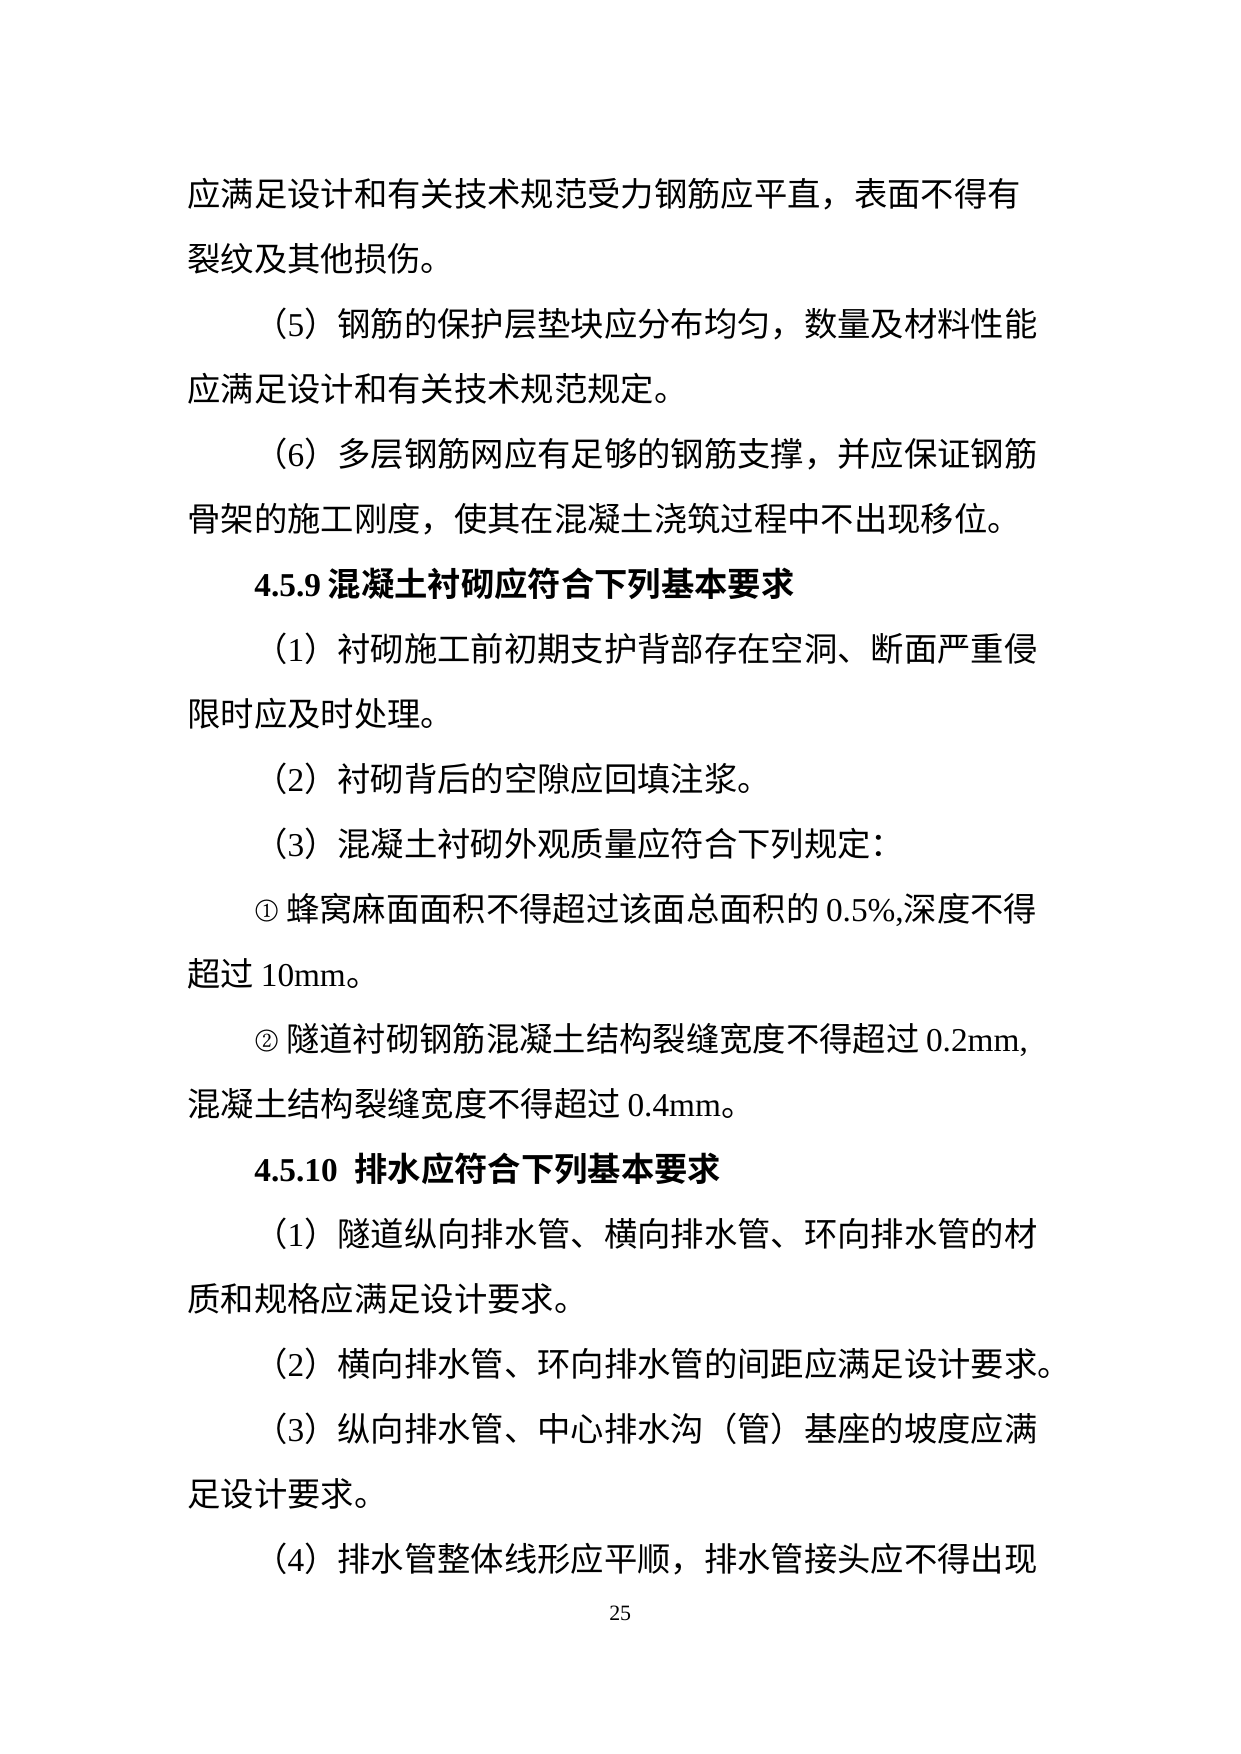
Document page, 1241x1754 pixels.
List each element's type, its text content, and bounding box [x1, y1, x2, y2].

text （2）衬砌背后的空隙应回填注浆。 [187, 745, 1053, 810]
text （1）隧道纵向排水管、横向排水管、环向排水管的材质和规格应满足设计要求。 [187, 1200, 1053, 1330]
text 4.5.10 排水应符合下列基本要求 [187, 1135, 1053, 1200]
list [187, 160, 1053, 290]
text （3）混凝土衬砌外观质量应符合下列规定： [187, 810, 1053, 875]
text （2）横向排水管、环向排水管的间距应满足设计要求。 [187, 1330, 1053, 1395]
text （3）纵向排水管、中心排水沟（管）基座的坡度应满足设计要求。 [187, 1395, 1053, 1525]
text 4.5.9混凝土衬砌应符合下列基本要求 [187, 550, 1053, 615]
list （6）多层钢筋网应有足够的钢筋支撑，并应保证钢筋骨架的施工刚度，使其在混凝土浇筑过程中不出现移位。 [187, 420, 1053, 550]
text ②隧道衬砌钢筋混凝土结构裂缝宽度不得超过0.2mm,混凝土结构裂缝宽度不得超过0.4mm。 [187, 1005, 1053, 1135]
list （5）钢筋的保护层垫块应分布均匀，数量及材料性能应满足设计和有关技术规范规定。 [187, 290, 1053, 420]
text （1）衬砌施工前初期支护背部存在空洞、断面严重侵限时应及时处理。 [187, 615, 1053, 745]
text ①蜂窝麻面面积不得超过该面总面积的0.5%,深度不得超过10mm。 [187, 875, 1053, 1005]
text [187, 1525, 1053, 1590]
